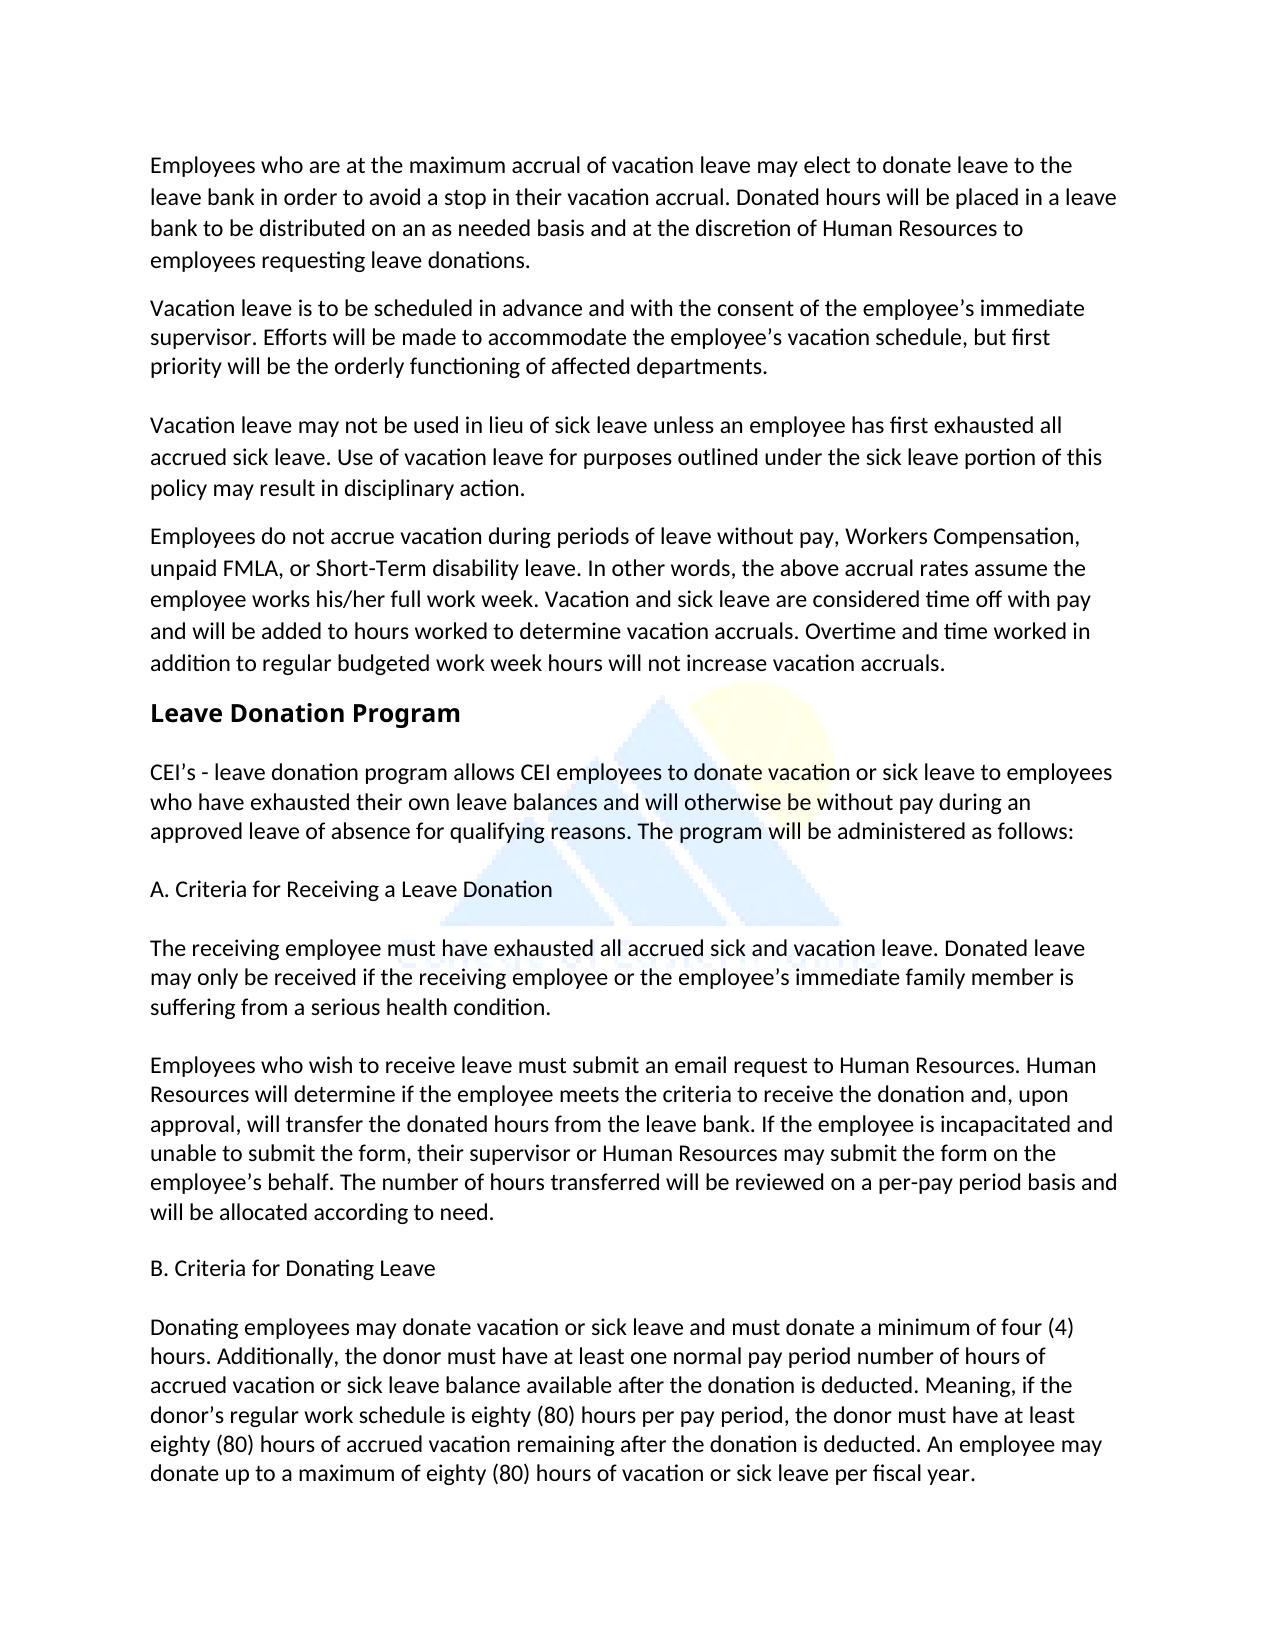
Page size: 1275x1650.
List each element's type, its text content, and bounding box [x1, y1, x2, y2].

text CEI’s - leave donation program allows CEI employees to donate vacation or sick leave to employees who have exhausted their own leave balances and will otherwise be without pay during an approved leave of absence for qualifying reasons. The program will be administered as follows: [150, 757, 1125, 845]
text Leave Donation Program [150, 696, 1125, 730]
text Employees who are at the maximum accrual of vacation leave may elect to donate leave to the leave bank in order to avoid a stop in their vacation accrual. Donated hours will be placed in a leave bank to be distributed on an as needed basis and at the discretion of Human Resources to employees requesting leave donations. [150, 150, 1125, 274]
text Employees do not accrue vacation during periods of leave without pay, Workers Compensation, unpaid FMLA, or Short-Term disability leave. In other words, the above accrual rates assume the employee works his/her full work week. Vacation and sick leave are considered time off with pay and will be added to hours worked to determine vacation accruals. Overtime and time worked in addition to regular budgeted work week hours will not increase vacation accruals. [150, 521, 1123, 677]
text B. Criteria for Donating Leave [150, 1253, 1125, 1283]
text Donating employees may donate vacation or sick leave and must donate a minimum of four (4) hours. Additionally, the donor must have at least one normal pay period number of hours of accrued vacation or sick leave balance available after the donation is deducted. Meaning, if the donor’s regular work schedule is eighty (80) hours per pay period, the donor must have at least eighty (80) hours of accrued vacation remaining after the donation is deducted. An employee may donate up to a maximum of eighty (80) hours of vacation or sick leave per fiscal year. [150, 1312, 1125, 1488]
text Vacation leave may not be used in lieu of sick leave unless an employee has first exhausted all accrued sick leave. Use of vacation leave for purposes outlined under the sick leave portion of this policy may result in disciplinary action. [150, 410, 1125, 502]
text Employees who wish to receive leave must submit an email request to Human Resources. Human Resources will determine if the employee meets the criteria to receive the donation and, upon approval, will transfer the donated hours from the leave bank. If the employee is incapacitated and unable to submit the form, their supervisor or Human Resources may submit the form on the employee’s behalf. The number of hours transferred will be reviewed on a per-pay period basis and will be allocated according to need. [150, 1050, 1125, 1226]
text The receiving employee must have exhausted all accrued sick and vacation leave. Donated leave may only be received if the receiving employee or the employee’s immediate family member is suffering from a serious health condition. [150, 933, 1125, 1021]
text Vacation leave is to be scheduled in advance and with the consent of the employee’s immediate supervisor. Efforts will be made to accommodate the employee’s vacation schedule, but first priority will be the orderly functioning of affected departments. [150, 293, 1125, 381]
text A. Criteria for Receiving a Leave Donation [150, 874, 1125, 904]
